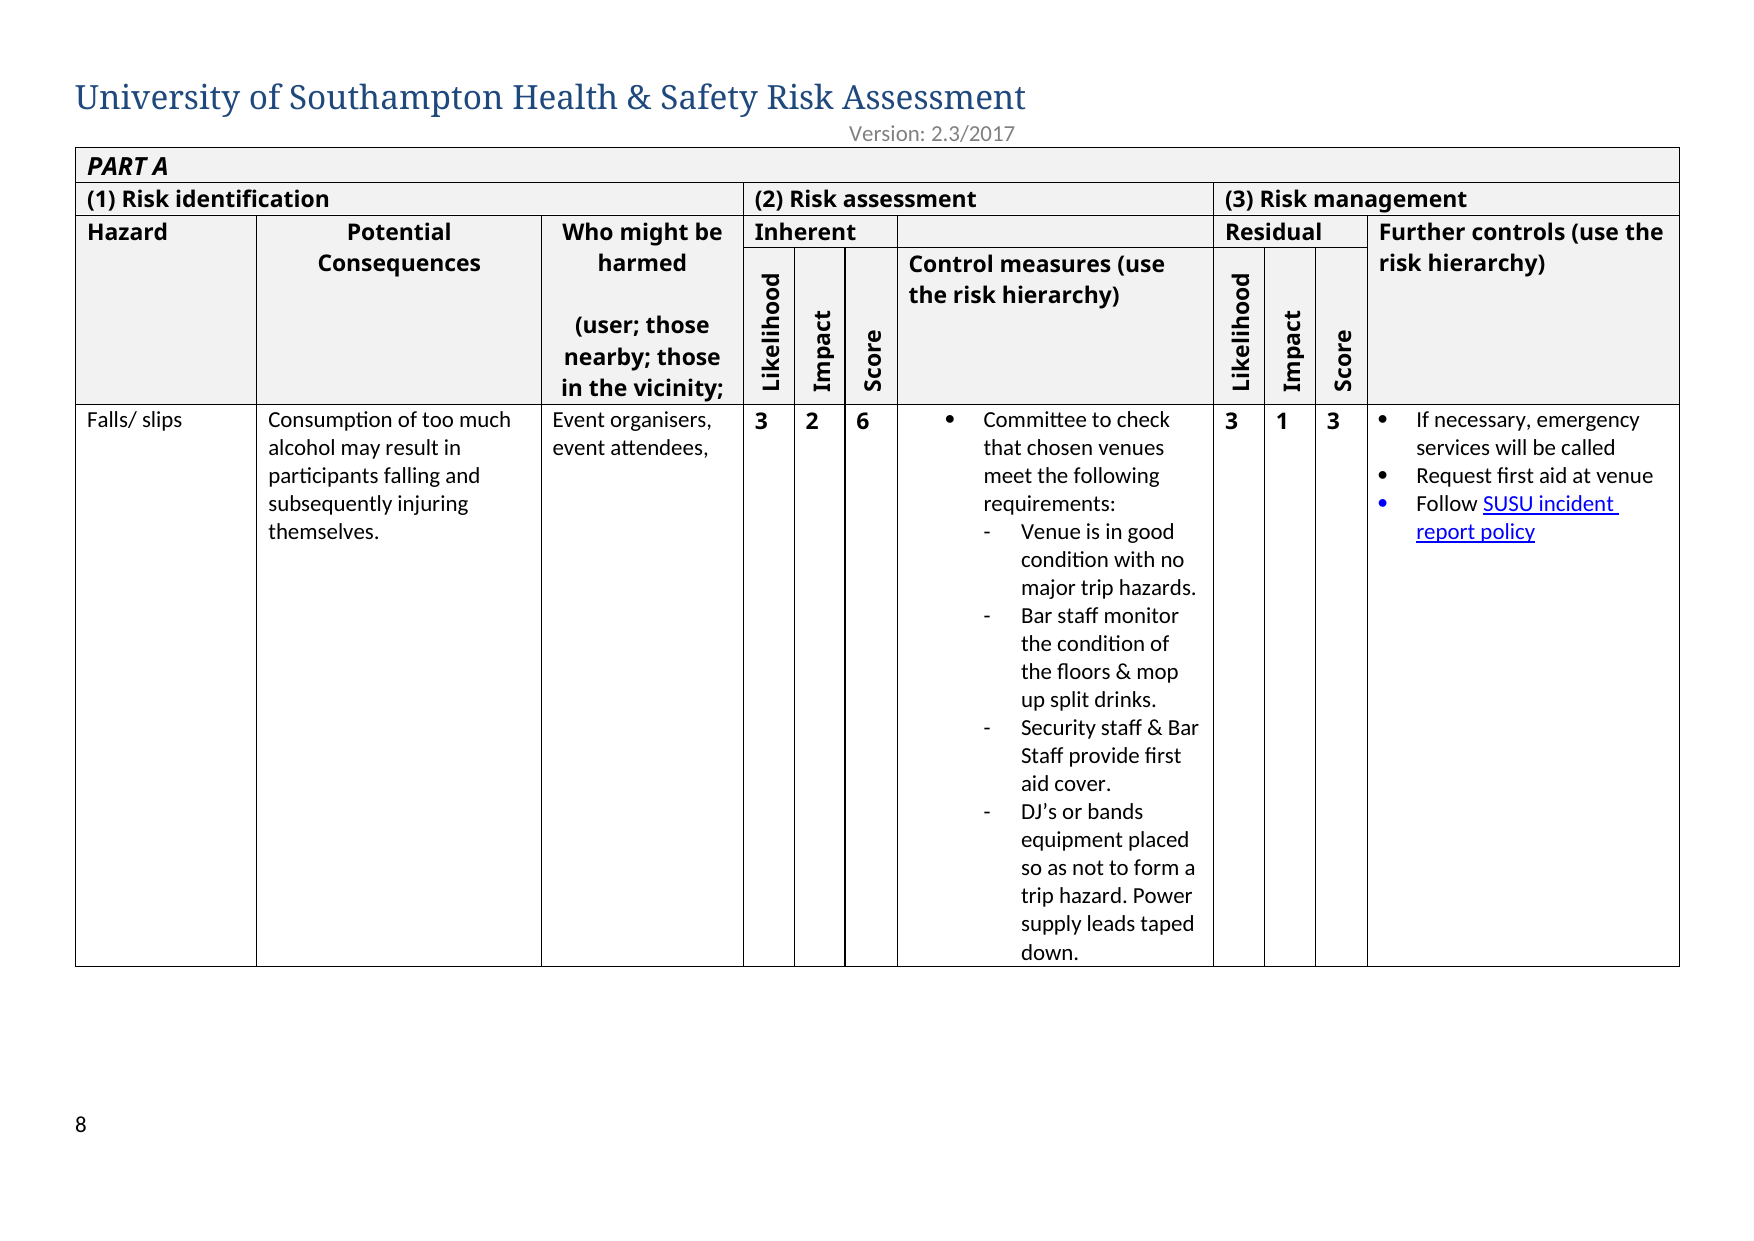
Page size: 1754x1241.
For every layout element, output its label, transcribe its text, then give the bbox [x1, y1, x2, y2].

table_cell 3 [744, 405, 794, 966]
table_cell Further controls (use the risk hierarchy) [1368, 216, 1679, 404]
table_cell If necessary, emergency services will be called Request first aid at venue Follow SUSU incident report policy [1368, 405, 1679, 966]
table_cell Hazard [76, 216, 256, 404]
table_cell Inherent [744, 216, 897, 247]
table_cell 1 [1265, 405, 1315, 966]
table_cell [898, 216, 1213, 247]
table_cell Score [846, 248, 897, 404]
table_cell Consumption of too much alcohol may result in participants falling and subsequently injuring themselves. [257, 405, 541, 966]
table_header PART A [76, 148, 1679, 182]
table_cell 3 [1214, 405, 1264, 966]
table_cell Control measures (use the risk hierarchy) [898, 248, 1213, 404]
table_cell Committee to check that chosen venues meet the following requirements: Venue is in good condition with no major trip hazards. Bar staff monitor the condition of the floors & mop up split drinks. Security staff & Bar Staff provide first aid cover. DJ’s or bands equipment placed so as not to form a trip hazard. Power supply leads taped down. [898, 405, 1213, 966]
table_cell Event organisers, event attendees, [542, 405, 743, 966]
table_cell Score [1316, 248, 1367, 404]
table_cell 2 [795, 405, 844, 966]
table_cell Impact [795, 248, 844, 404]
table_cell (1) Risk identification [76, 183, 743, 214]
table_cell (3) Risk management [1214, 183, 1679, 214]
table_cell Potential Consequences [257, 216, 541, 404]
table_cell Likelihood [1214, 248, 1264, 404]
table_cell Residual [1214, 216, 1367, 247]
table_cell 3 [1316, 405, 1367, 966]
table_cell Who might be harmed (user; those nearby; those in the vicinity; members of the public) [542, 216, 743, 404]
table_cell Likelihood [744, 248, 794, 404]
table_cell Falls/ slips [76, 405, 256, 966]
table_cell 6 [846, 405, 897, 966]
table_cell (2) Risk assessment [744, 183, 1213, 214]
table_cell Impact [1265, 248, 1315, 404]
